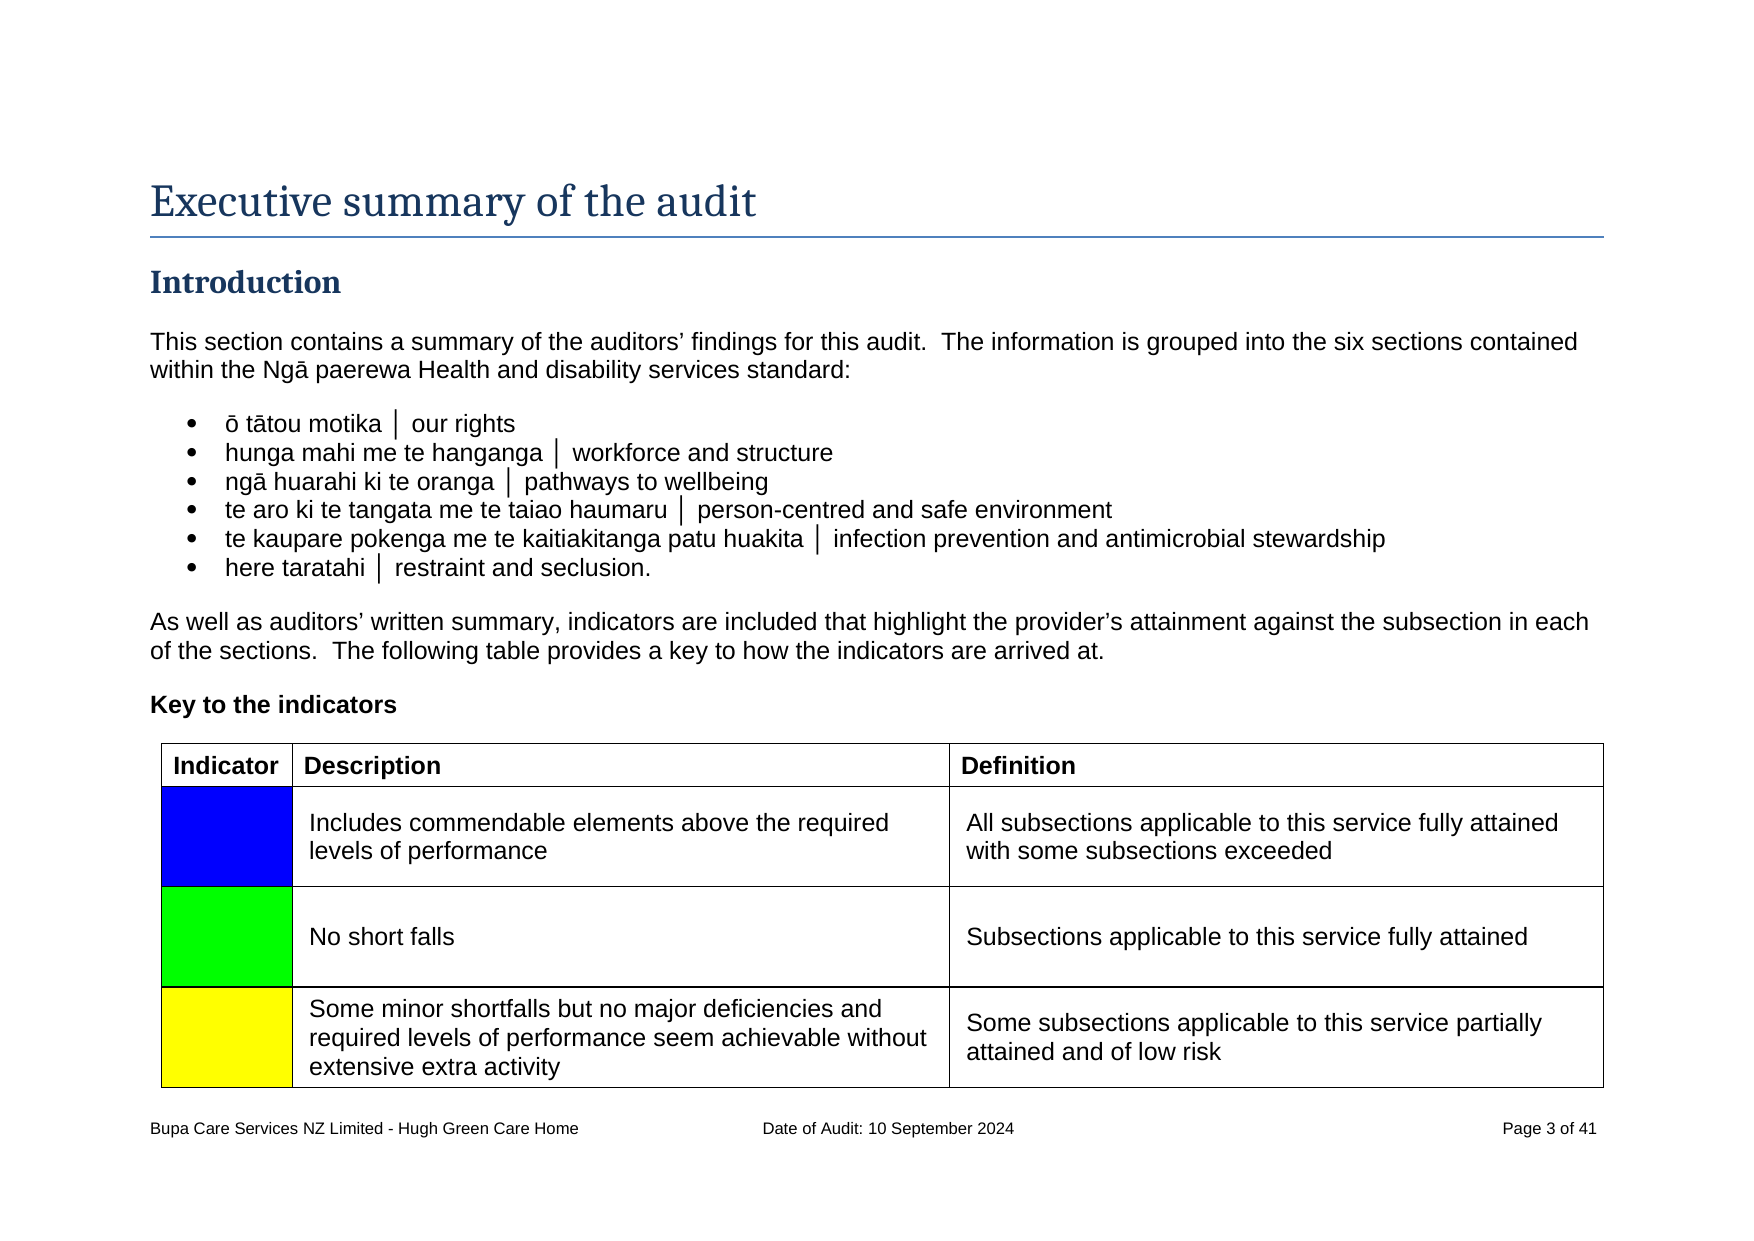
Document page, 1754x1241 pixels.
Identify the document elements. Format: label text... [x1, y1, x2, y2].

list te aro ki te tangata me te taiao haumaru │ person-centred and safe environment [187, 496, 680, 524]
table_header Description [293, 744, 949, 786]
table_cell Some subsections applicable to this service partially attained and of low risk [950, 988, 1603, 1087]
list ō tātou motika │ our rights [187, 409, 395, 438]
list te aro ki te tangata me te taiao haumaru │ person-centred and safe environment [682, 496, 1604, 524]
list ngā huarahi ki te oranga │ pathways to wellbeing [509, 467, 1604, 496]
table_cell Subsections applicable to this service fully attained [950, 887, 1603, 986]
table_cell [162, 887, 292, 986]
list ō tātou motika │ our rights [397, 409, 1604, 438]
table_cell All subsections applicable to this service fully attained with some subsections exceeded [950, 787, 1603, 886]
list hunga mahi me te hanganga │ workforce and structure [557, 438, 1604, 467]
table_cell Some minor shortfalls but no major deficiencies and required levels of performance seem achievable without extensive extra activity [293, 988, 949, 1087]
list te kaupare pokenga me te kaitiakitanga patu huakita │ infection prevention and antimicrobial stewardship [187, 524, 816, 553]
subtitle Executive summary of the audit [150, 175, 1604, 236]
list here taratahi │ restraint and seclusion. [380, 553, 1604, 582]
text This section contains a summary of the auditors’ findings for this audit. The information is grouped into the six sections contained within the Ngā paerewa Health and disability services standard: [150, 326, 1604, 384]
text As well as auditors’ written summary, indicators are included that highlight the provider’s attainment against the subsection in each of the sections. The following table provides a key to how the indicators are arrived at. [150, 607, 1604, 664]
text Key to the indicators [150, 689, 1604, 718]
list hunga mahi me te hanganga │ workforce and structure [187, 438, 555, 467]
table_cell Includes commendable elements above the required levels of performance [293, 787, 949, 886]
list te kaupare pokenga me te kaitiakitanga patu huakita │ infection prevention and antimicrobial stewardship [818, 524, 1604, 553]
list here taratahi │ restraint and seclusion. [187, 553, 378, 582]
table_header Definition [950, 744, 1603, 786]
list ngā huarahi ki te oranga │ pathways to wellbeing [187, 467, 507, 496]
table_header Indicator [162, 744, 292, 786]
table_cell [162, 787, 292, 886]
subtitle Introduction [150, 263, 1604, 301]
table_cell [162, 988, 292, 1087]
table_cell No short falls [293, 887, 949, 986]
